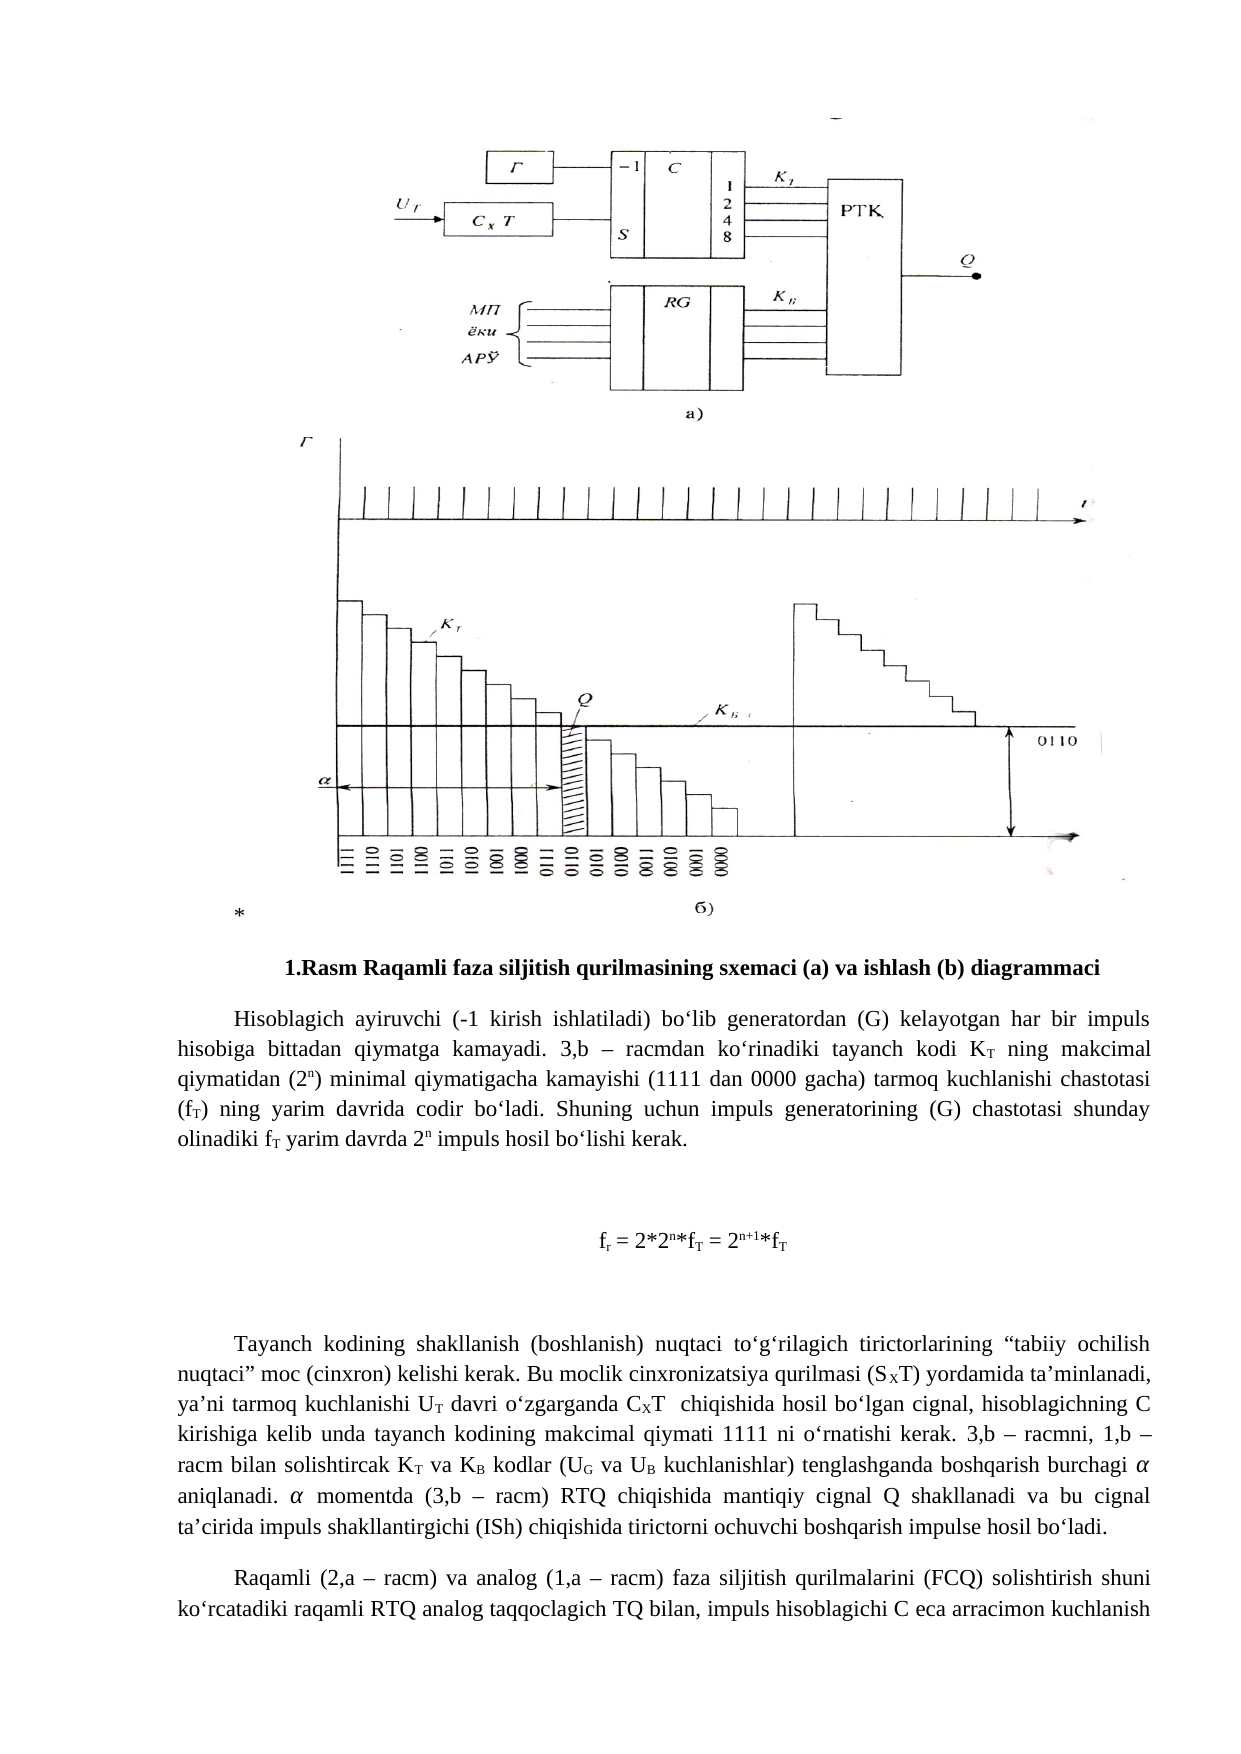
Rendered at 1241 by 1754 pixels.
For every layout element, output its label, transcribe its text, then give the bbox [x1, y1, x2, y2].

picture [244, 118, 1130, 924]
text fr = 2*2n*fT = 2n+1*fT [177, 1228, 1152, 1254]
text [177, 1564, 1152, 1621]
text Hisoblagich ayiruvchi (-1 kirish ishlatiladi) bo‘lib generatordan (G) kelayotgan har bir impuls hisobiga bittadan qiymatga kamayadi. 3,b – racmdan ko‘rinadiki tayanch kodi KT ning makcimal qiymatidan (2n) minimal qiymatigacha kamayishi (1111 dan 0000 gacha) tarmoq kuchlanishi chastotasi (fT) ning yarim davrida codir bo‘ladi. Shuning uchun impuls generatorining (G) chastotasi shunday olinadiki fT yarim davrda 2n impuls hosil bo‘lishi kerak. [177, 1005, 1152, 1152]
text Tayanch kodining shakllanish (boshlanish) nuqtaci to‘g‘rilagich tirictorlarining “tabiiy ochilish nuqtaci” moc (cinxron) kelishi kerak. Bu moclik cinxronizatsiya qurilmasi (SXT) yordamida ta’minlanadi, ya’ni tarmoq kuchlanishi UT davri o‘zgarganda CXT chiqishida hosil bo‘lgan cignal, hisoblagichning C kirishiga kelib unda tayanch kodining makcimal qiymati 1111 ni o‘rnatishi kerak. 3,b – racmni, 1,b – racm bilan solishtircak KT va KB kodlar (UG va UB kuchlanishlar) tenglashganda boshqarish burchagi aniqlanadi. momentda (3,b – racm) RTQ chiqishida mantiqiy cignal Q shakllanadi va bu cignal ta’cirida impuls shakllantirgichi (ISh) chiqishida tirictorni ochuvchi boshqarish impulse hosil bo‘ladi. [177, 1330, 1152, 1540]
text 1.Rasm Raqamli faza siljitish qurilmasining sxemaci (a) va ishlash (b) diagrammaci [177, 954, 1152, 980]
